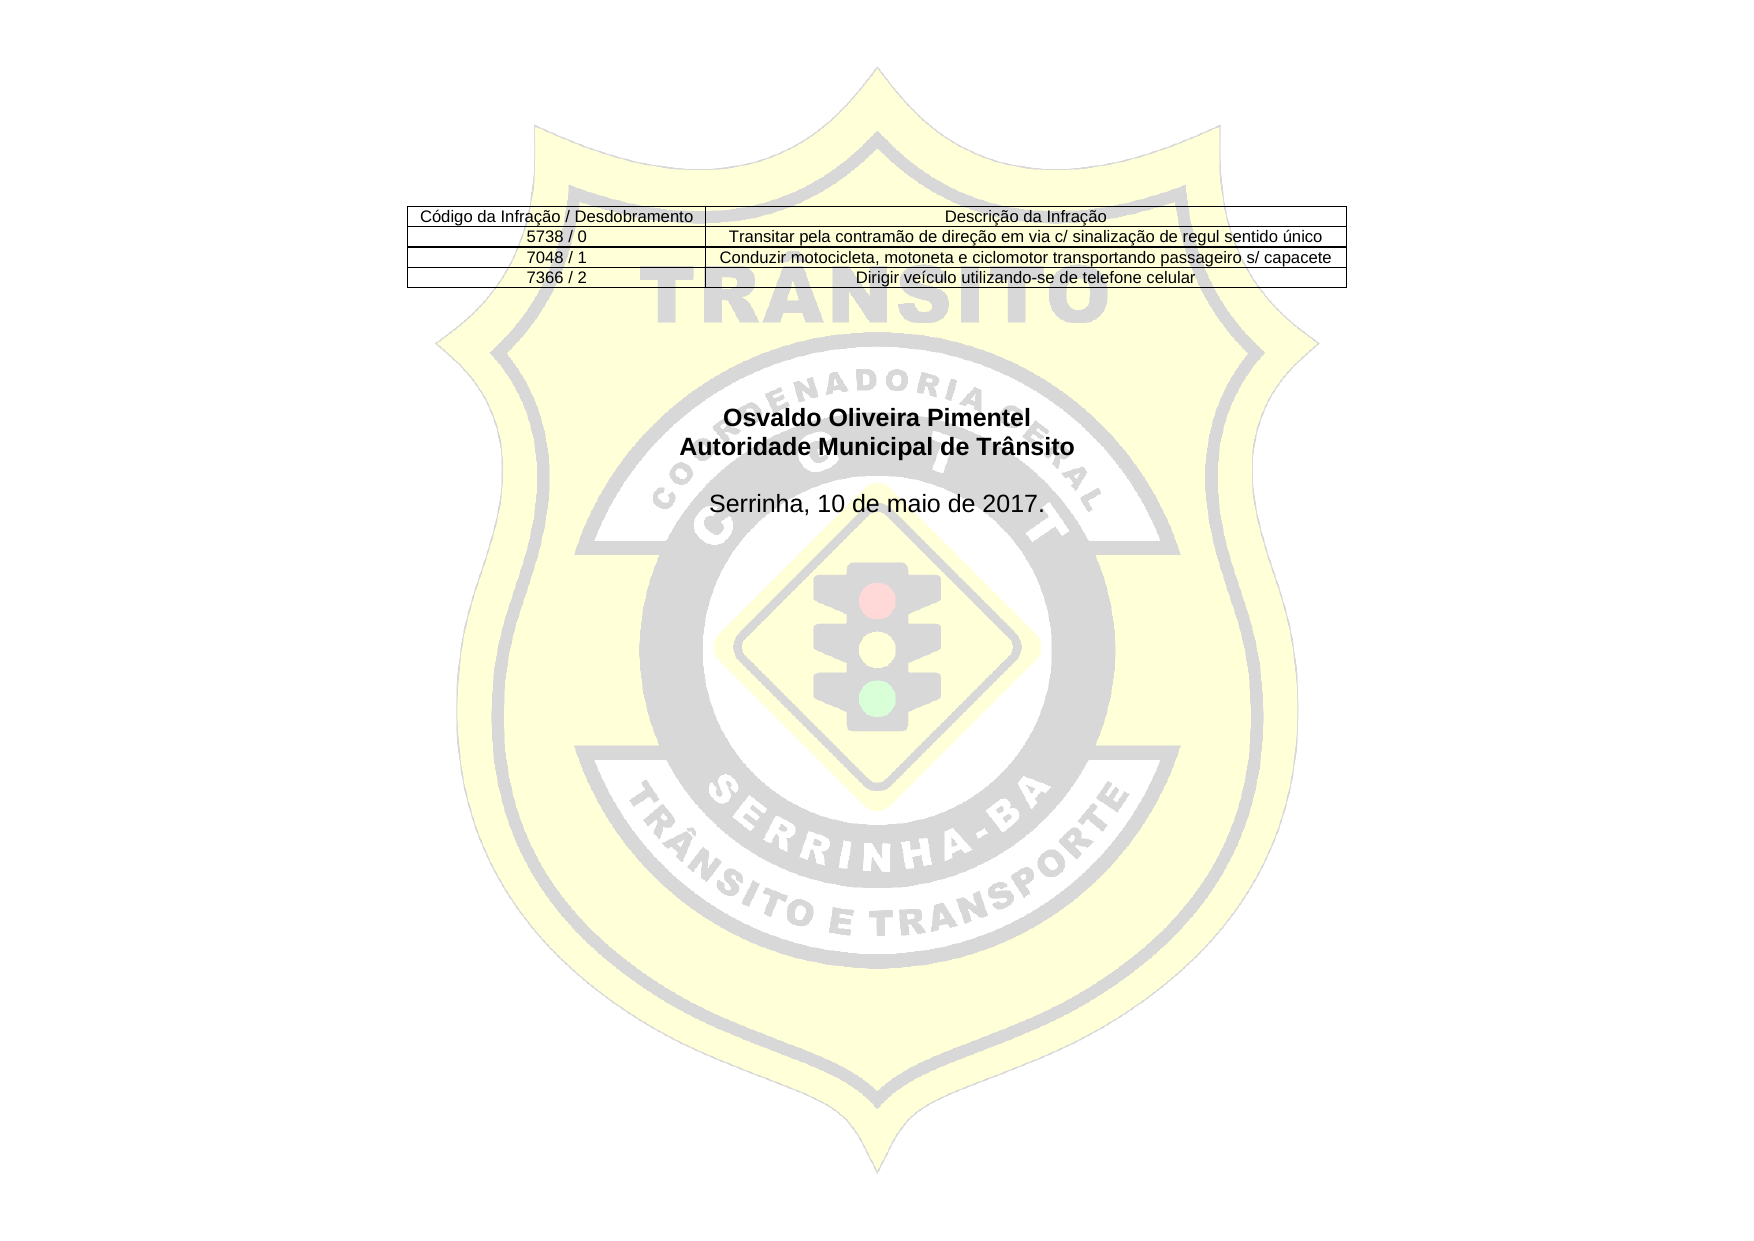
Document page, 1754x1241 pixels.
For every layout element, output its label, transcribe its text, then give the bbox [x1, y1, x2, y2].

table_cell Conduzir motocicleta, motoneta e ciclomotor transportando passageiro s/ capacete [706, 248, 1346, 267]
table_header Código da Infração / Desdobramento [408, 207, 705, 226]
table_cell 7366 / 2 [408, 268, 705, 287]
table_header Descrição da Infração [706, 207, 1346, 226]
text Osvaldo Oliveira Pimentel [148, 403, 1606, 432]
table_cell Dirigir veículo utilizando-se de telefone celular [706, 268, 1346, 287]
text Autoridade Municipal de Trânsito [148, 432, 1606, 460]
table_cell 7048 / 1 [408, 248, 705, 267]
table_cell 5738 / 0 [408, 227, 705, 246]
text Serrinha, 10 de maio de 2017. [148, 489, 1606, 518]
table_cell Transitar pela contramão de direção em via c/ sinalização de regul sentido único [706, 227, 1346, 246]
